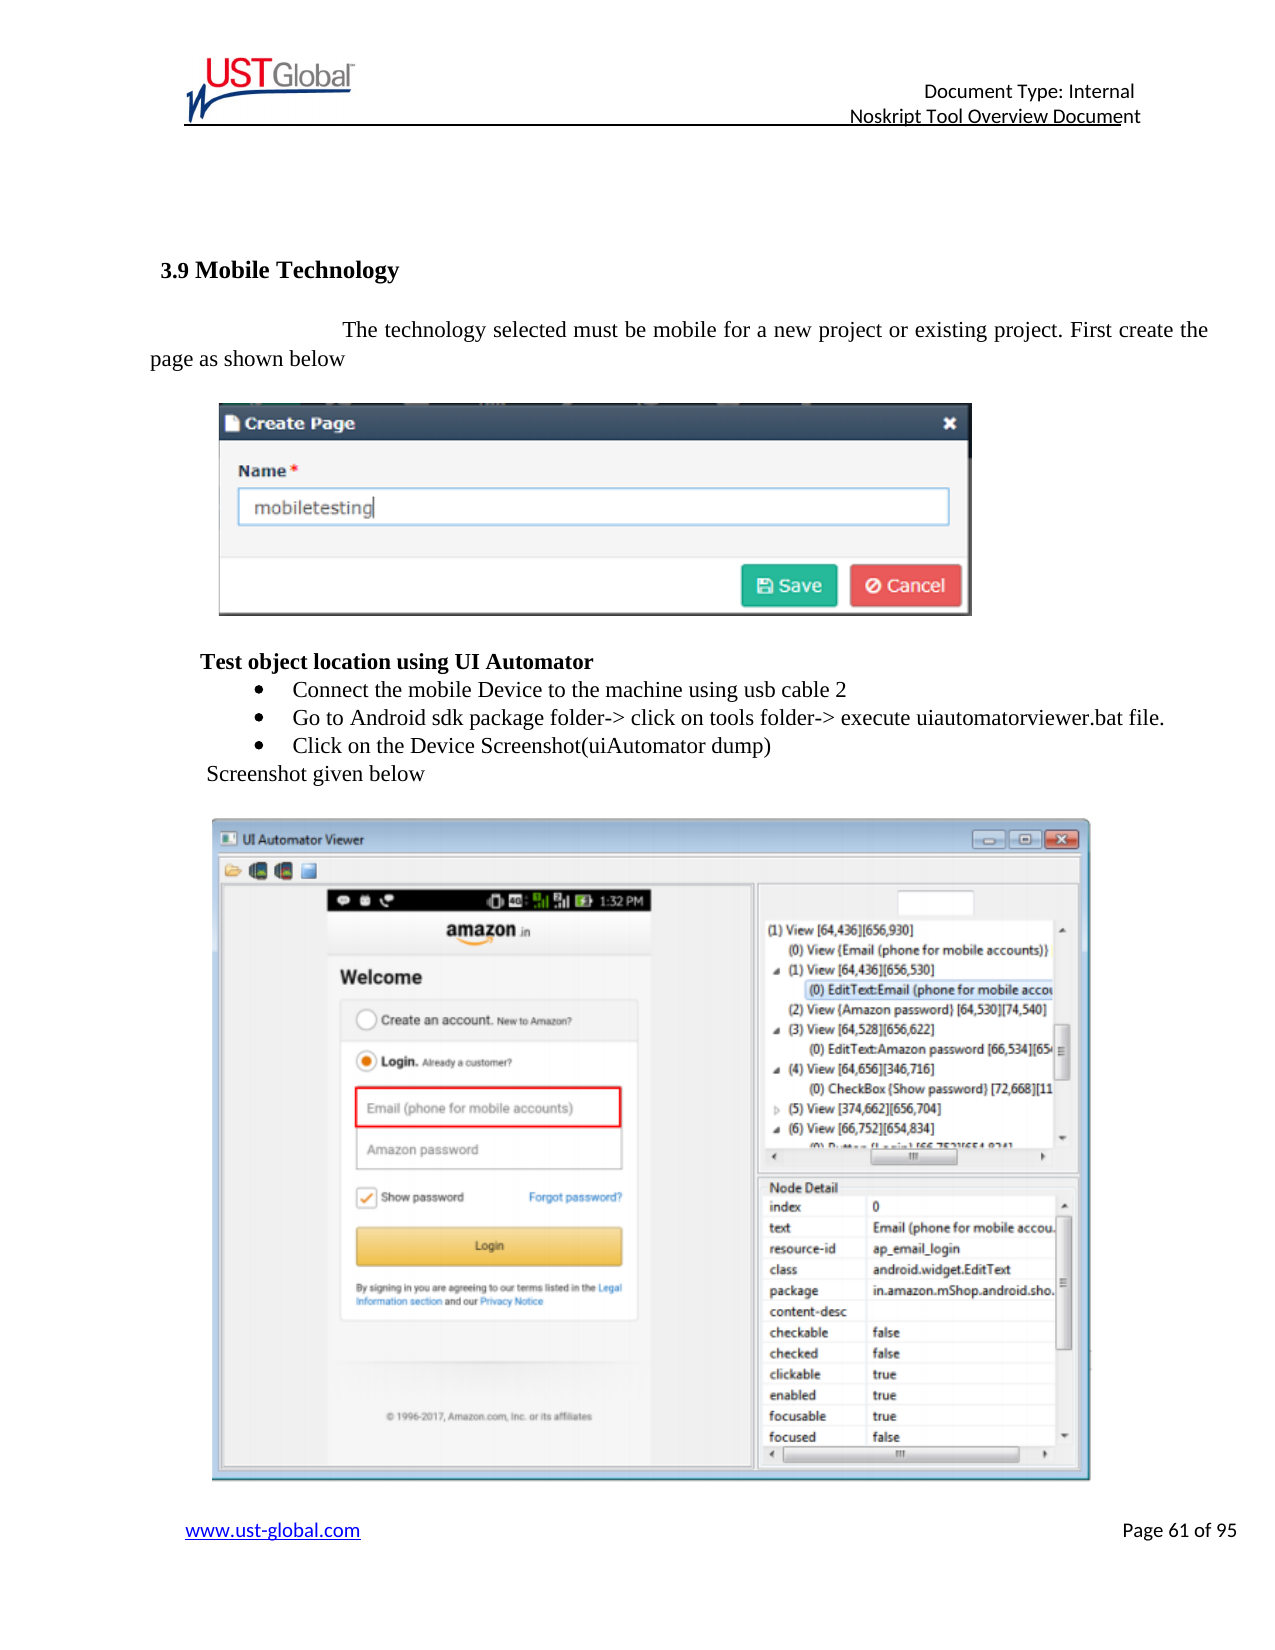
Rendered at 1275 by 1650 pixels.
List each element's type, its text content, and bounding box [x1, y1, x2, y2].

text Screenshot given below [0, 760, 1211, 786]
picture [186, 57, 356, 124]
text Test object location using UI Automator [0, 648, 1211, 674]
text 3.9 Mobile Technology [0, 255, 1211, 284]
list Click on the Device Screenshot(uiAutomator dump) [255, 732, 1211, 758]
picture [212, 817, 1095, 1483]
list Go to Android sdk package folder-> click on tools folder-> execute uiautomatorviewer.bat file. [255, 704, 1211, 730]
text The technology selected must be mobile for a new project or existing project. First create the page as shown below [150, 316, 1211, 371]
picture [218, 403, 972, 616]
list Connect the mobile Device to the machine using usb cable 2 [255, 676, 1211, 702]
